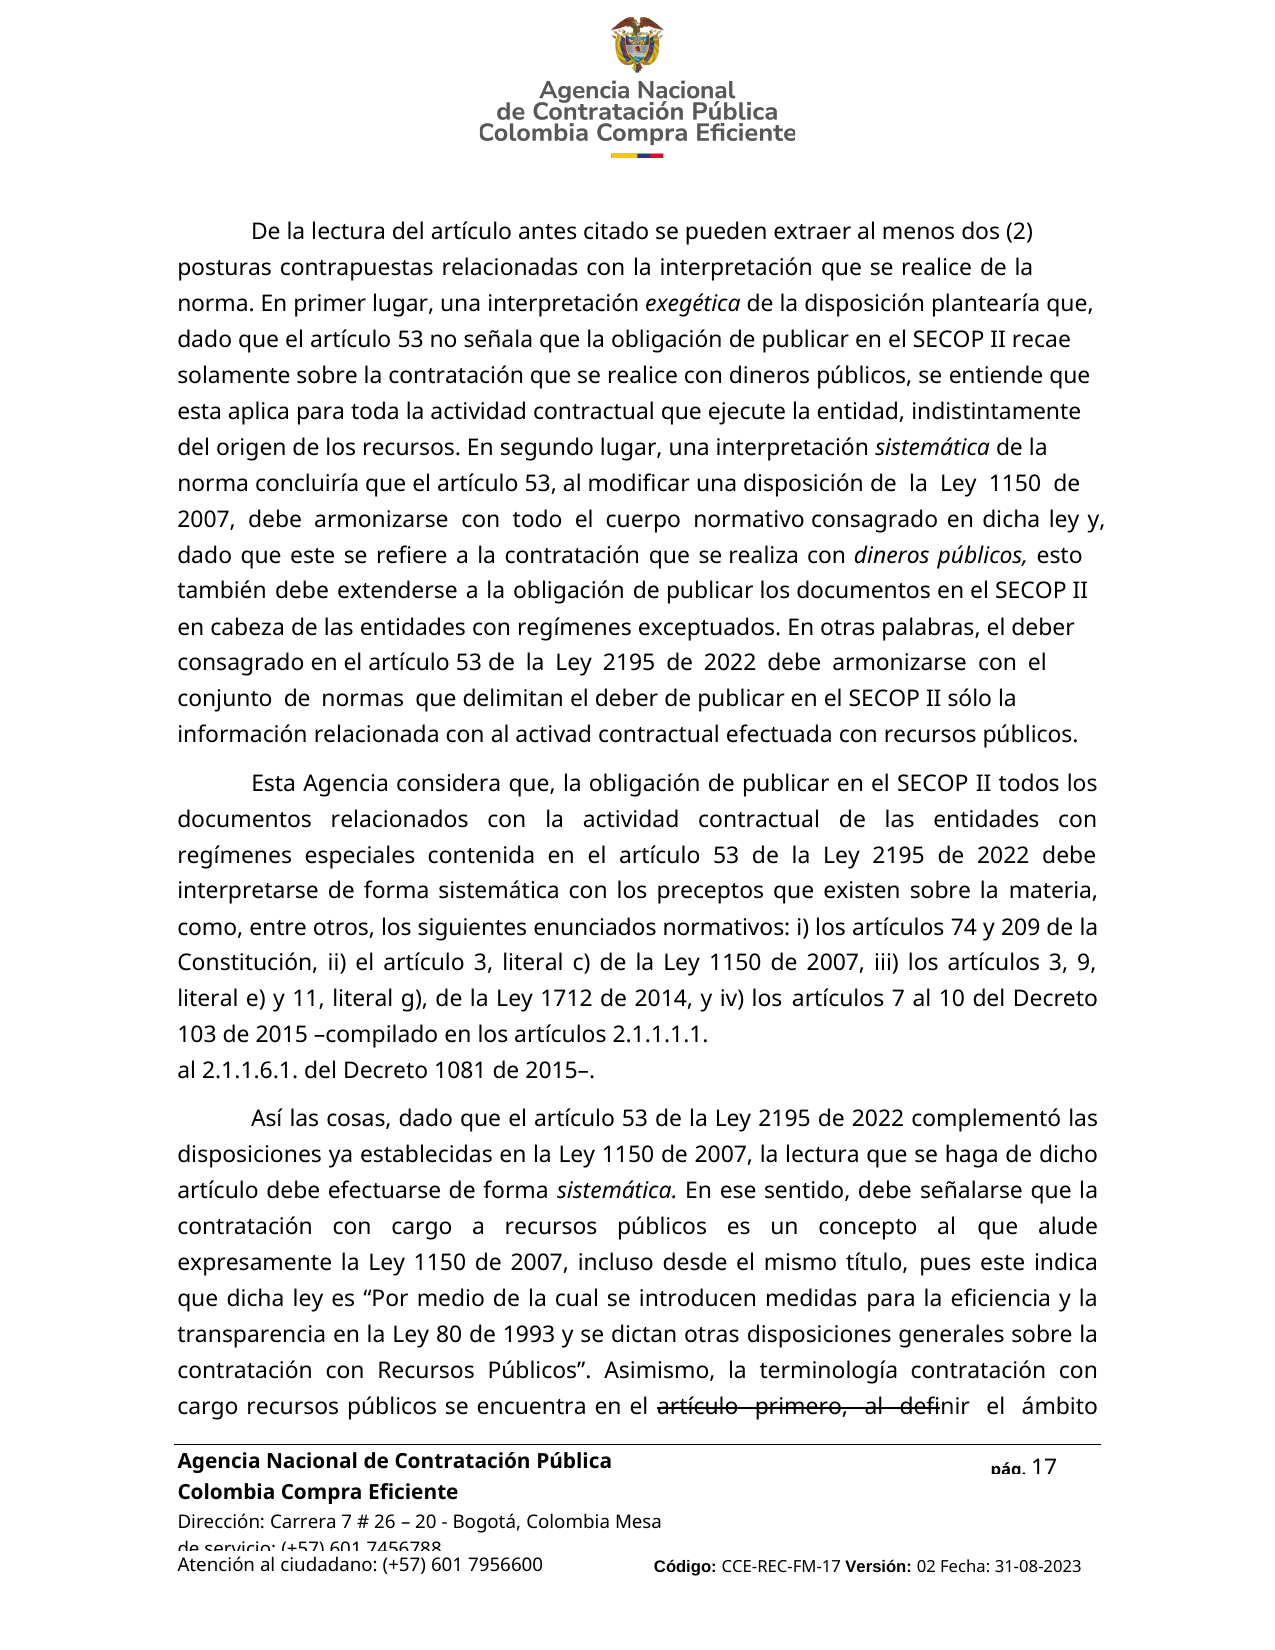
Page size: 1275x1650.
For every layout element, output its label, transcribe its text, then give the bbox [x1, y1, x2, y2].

picture [479, 17, 796, 158]
text al 2.1.1.6.1. del Decreto 1081 de 2015–. [177, 1054, 1192, 1085]
text De la lectura del artículo antes citado se pueden extraer al menos dos (2) posturas contrapuestas relacionadas con la interpretación que se realice de la norma. En primer lugar, una interpretación exegética de la disposición plantearía que, dado que el artículo 53 no señala que la obligación de publicar en el SECOP II recae solamente sobre la contratación que se realice con dineros públicos, se entiende que esta aplica para toda la actividad contractual que ejecute la entidad, indistintamente del origen de los recursos. En segundo lugar, una interpretación sistemática de la norma concluiría que el artículo 53, al modificar una disposición de la Ley 1150 de 2007, debe armonizarse con todo el cuerpo normativo consagrado en dicha ley y, dado que este se refiere a la contratación que se realiza con dineros públicos, esto también debe extenderse a la obligación de publicar los documentos en el SECOP II en cabeza de las entidades con regímenes exceptuados. En otras palabras, el deber consagrado en el artículo 53 de la Ley 2195 de 2022 debe armonizarse con el conjunto de normas que delimitan el deber de publicar en el SECOP II sólo la información relacionada con al activad contractual efectuada con recursos públicos. [177, 215, 1107, 749]
text Esta Agencia considera que, la obligación de publicar en el SECOP II todos los documentos relacionados con la actividad contractual de las entidades con regímenes especiales contenida en el artículo 53 de la Ley 2195 de 2022 debe interpretarse de forma sistemática con los preceptos que existen sobre la materia, como, entre otros, los siguientes enunciados normativos: i) los artículos 74 y 209 de la Constitución, ii) el artículo 3, literal c) de la Ley 1150 de 2007, iii) los artículos 3, 9, literal e) y 11, literal g), de la Ley 1712 de 2014, y iv) los artículos 7 al 10 del Decreto 103 de 2015 –compilado en los artículos 2.1.1.1.1. [177, 767, 1098, 1049]
